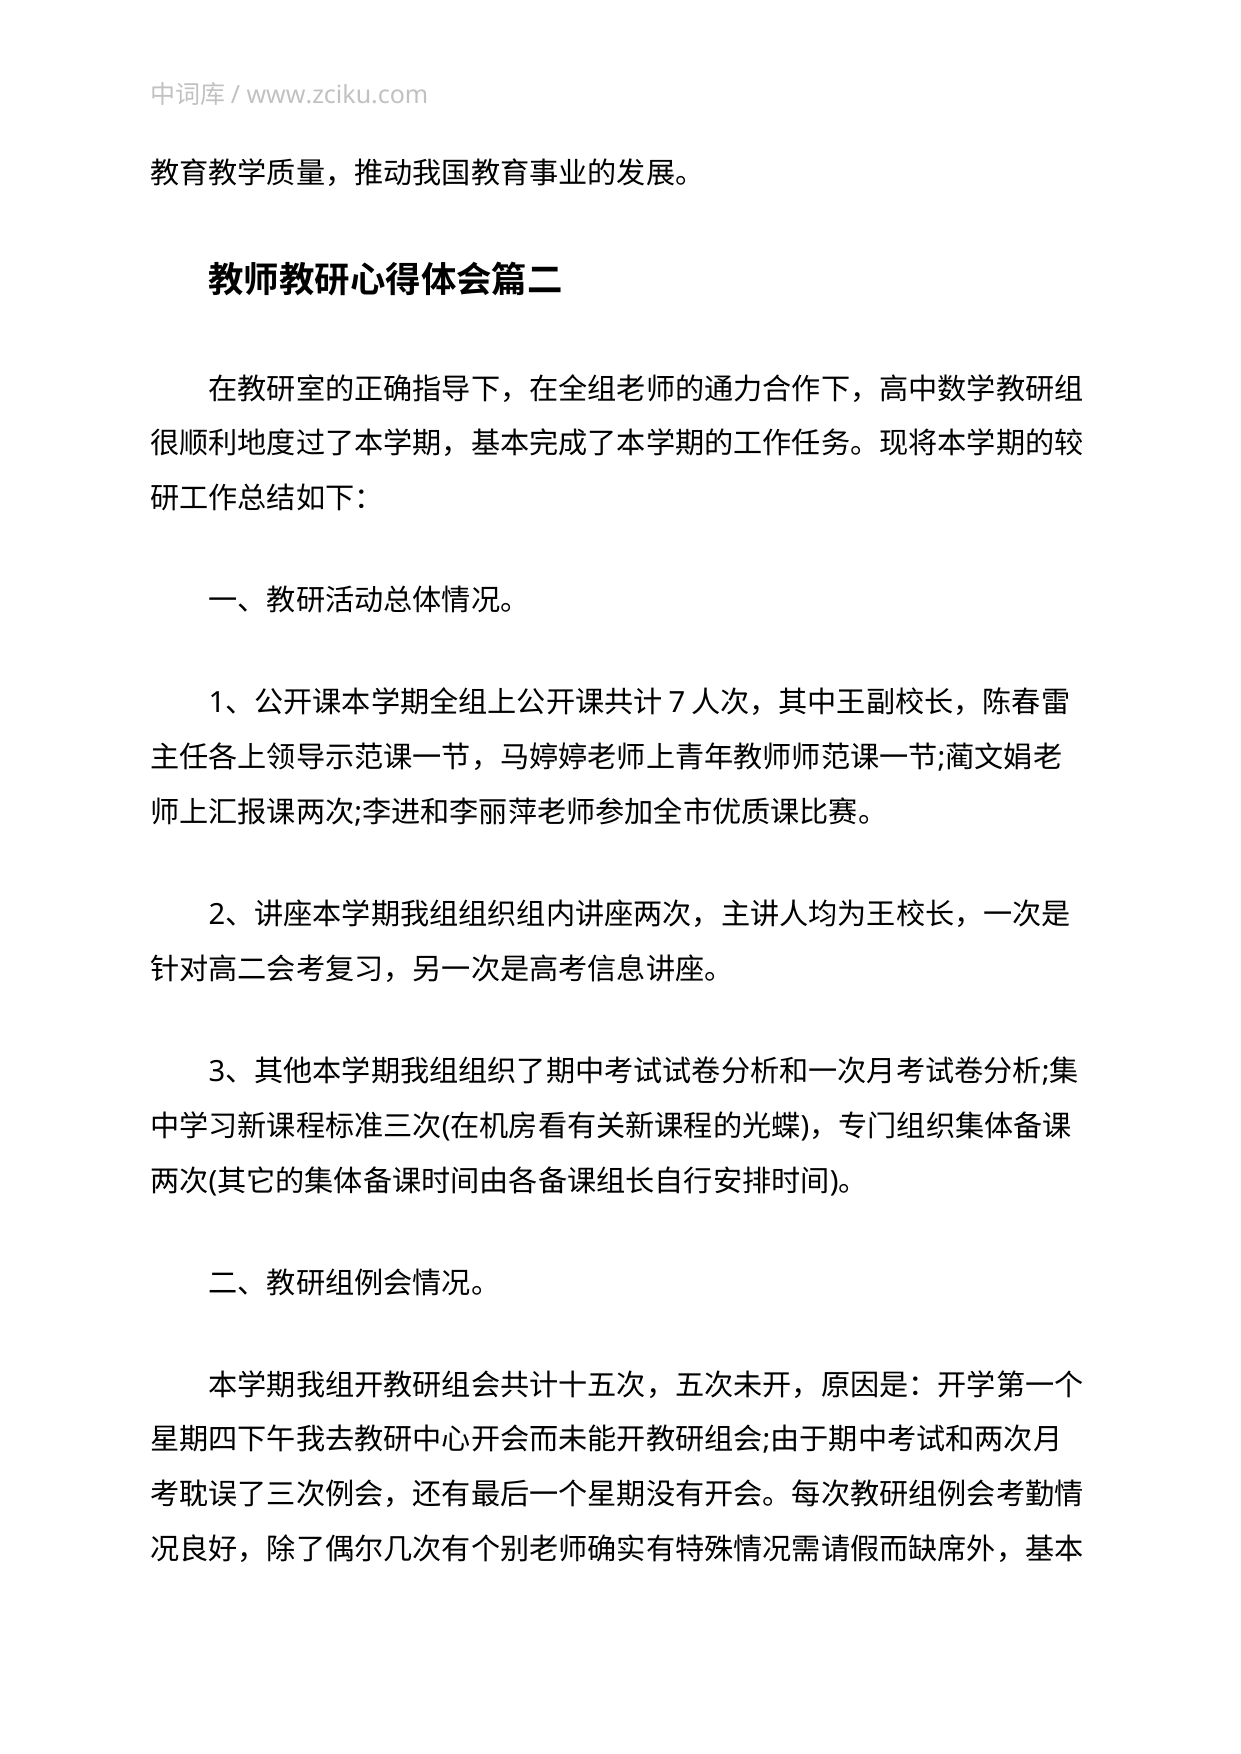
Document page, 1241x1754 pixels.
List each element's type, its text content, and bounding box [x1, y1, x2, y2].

text 一、教研活动总体情况。 [150, 577, 1090, 619]
text 1、公开课本学期全组上公开课共计7人次，其中王副校长，陈春雷主任各上领导示范课一节，马婷婷老师上青年教师师范课一节;蔺文娟老师上汇报课两次;李进和李丽萍老师参加全市优质课比赛。 [150, 678, 1090, 831]
text 在教研室的正确指导下，在全组老师的通力合作下，高中数学教研组很顺利地度过了本学期，基本完成了本学期的工作任务。现将本学期的较研工作总结如下： [150, 365, 1090, 517]
text 教师教研心得体会篇二 [150, 252, 1090, 303]
text 二、教研组例会情况。 [150, 1259, 1090, 1302]
text 3、其他本学期我组组织了期中考试试卷分析和一次月考试卷分析;集中学习新课程标准三次(在机房看有关新课程的光蝶)，专门组织集体备课两次(其它的集体备课时间由各备课组长自行安排时间)。 [150, 1047, 1090, 1200]
text 2、讲座本学期我组组织组内讲座两次，主讲人均为王校长，一次是针对高二会考复习，另一次是高考信息讲座。 [150, 891, 1090, 988]
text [150, 150, 1090, 192]
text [150, 1361, 1090, 1568]
